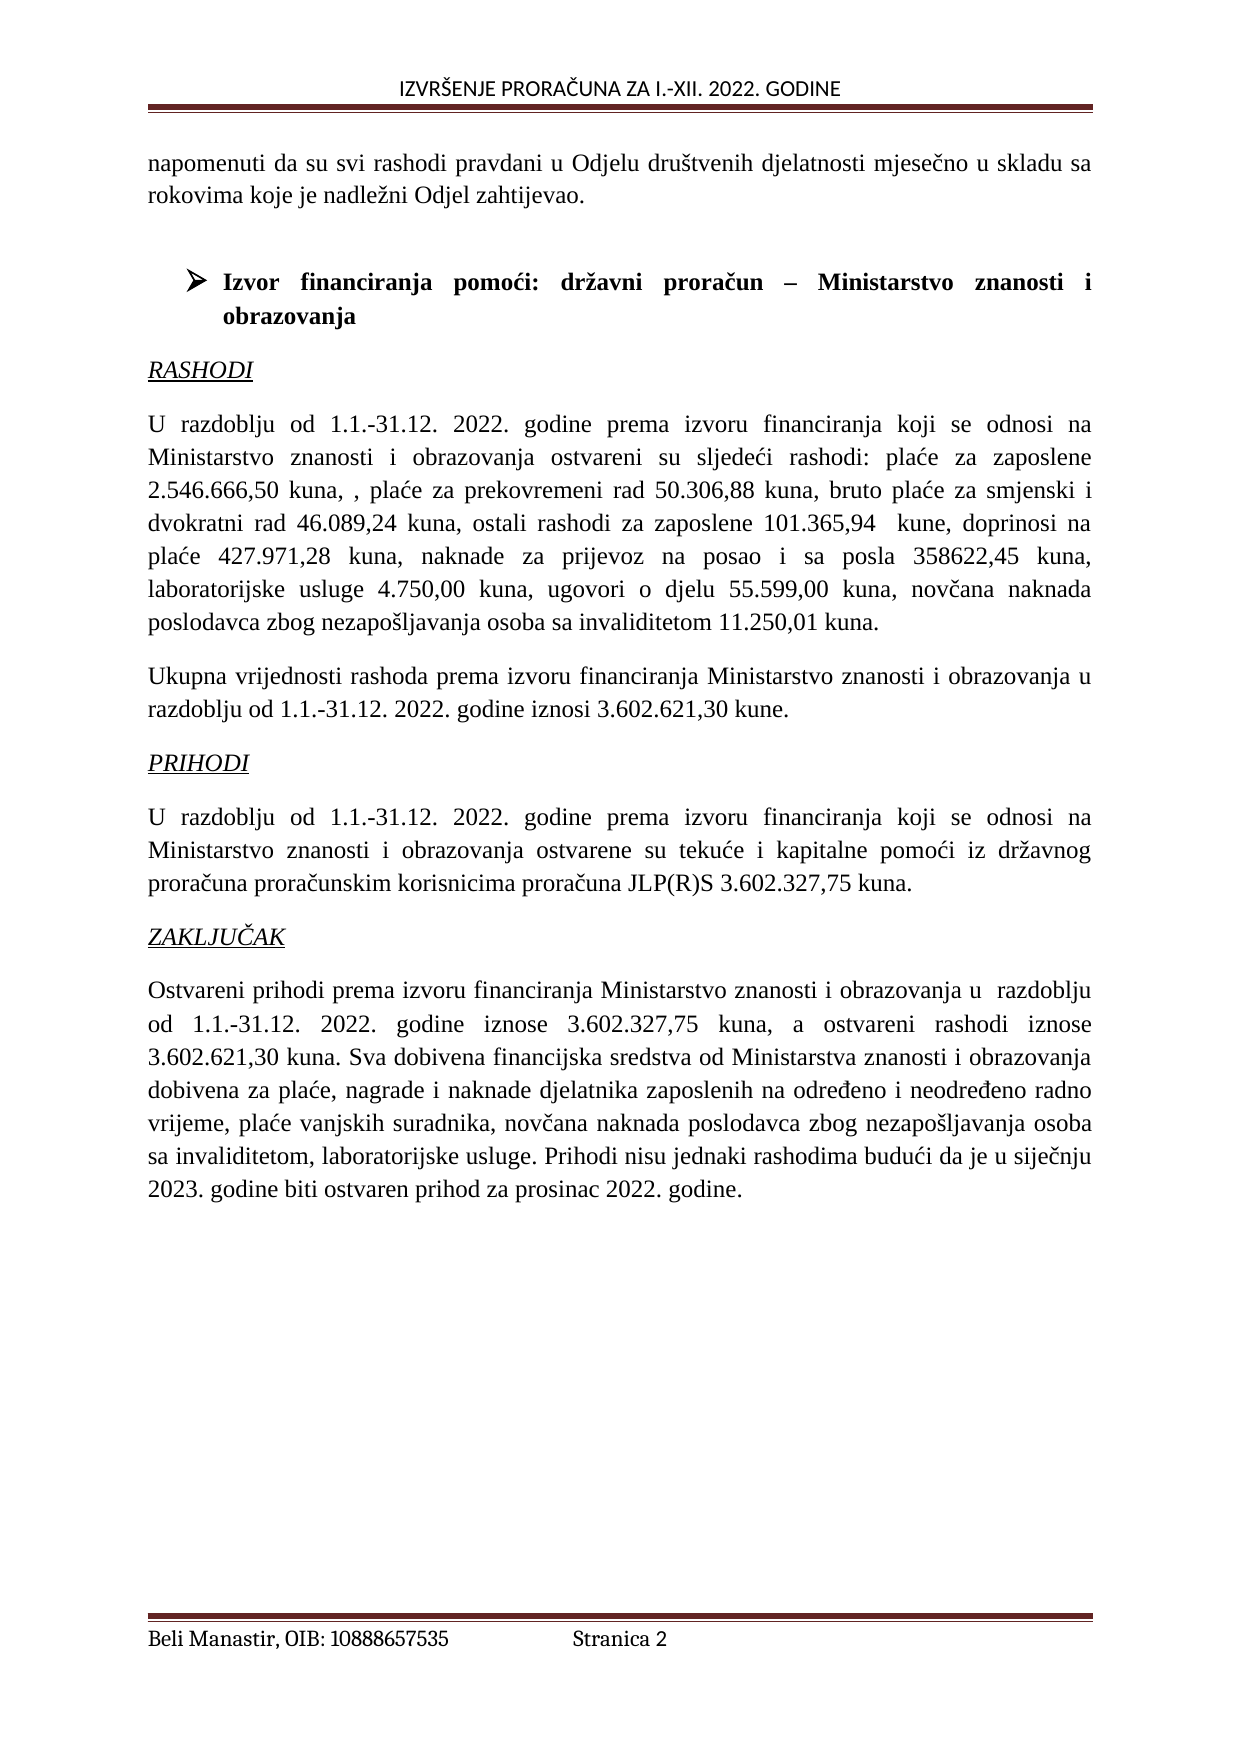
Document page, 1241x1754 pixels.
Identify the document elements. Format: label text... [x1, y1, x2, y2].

text U razdoblju od 1.1.-31.12. 2022. godine prema izvoru financiranja koji se odnosi na Ministarstvo znanosti i obrazovanja ostvareni su sljedeći rashodi: plaće za zaposlene 2.546.666,50 kuna, , plaće za prekovremeni rad 50.306,88 kuna, bruto plaće za smjenski i dvokratni rad 46.089,24 kuna, ostali rashodi za zaposlene 101.365,94 kune, doprinosi na plaće 427.971,28 kuna, naknade za prijevoz na posao i sa posla 358622,45 kuna, laboratorijske usluge 4.750,00 kuna, ugovori o djelu 55.599,00 kuna, novčana naknada poslodavca zbog nezapošljavanja osoba sa invaliditetom 11.250,01 kuna. [148, 409, 1093, 636]
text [148, 148, 1093, 209]
list Izvor financiranja pomoći: državni proračun – Ministarstvo znanosti i obrazovanja [185, 267, 1093, 330]
text U razdoblju od 1.1.-31.12. 2022. godine prema izvoru financiranja koji se odnosi na Ministarstvo znanosti i obrazovanja ostvarene su tekuće i kapitalne pomoći iz državnog proračuna proračunskim korisnicima proračuna JLP(R)S 3.602.327,75 kuna. [148, 802, 1093, 897]
text RASHODI [148, 355, 1093, 384]
text Ostvareni prihodi prema izvoru financiranja Ministarstvo znanosti i obrazovanja u razdoblju od 1.1.-31.12. 2022. godine iznose 3.602.327,75 kuna, a ostvareni rashodi iznose 3.602.621,30 kuna. Sva dobivena financijska sredstva od Ministarstva znanosti i obrazovanja dobivena za plaće, nagrade i naknade djelatnika zaposlenih na određeno i neodređeno radno vrijeme, plaće vanjskih suradnika, novčana naknada poslodavca zbog nezapošljavanja osoba sa invaliditetom, laboratorijske usluge. Prihodi nisu jednaki rashodima budući da je u siječnju 2023. godine biti ostvaren prihod za prosinac 2022. godine. [148, 976, 1093, 1202]
text ZAKLJUČAK [148, 922, 1093, 951]
text Ukupna vrijednosti rashoda prema izvoru financiranja Ministarstvo znanosti i obrazovanja u razdoblju od 1.1.-31.12. 2022. godine iznosi 3.602.621,30 kune. [148, 661, 1093, 723]
text PRIHODI [148, 748, 1093, 777]
